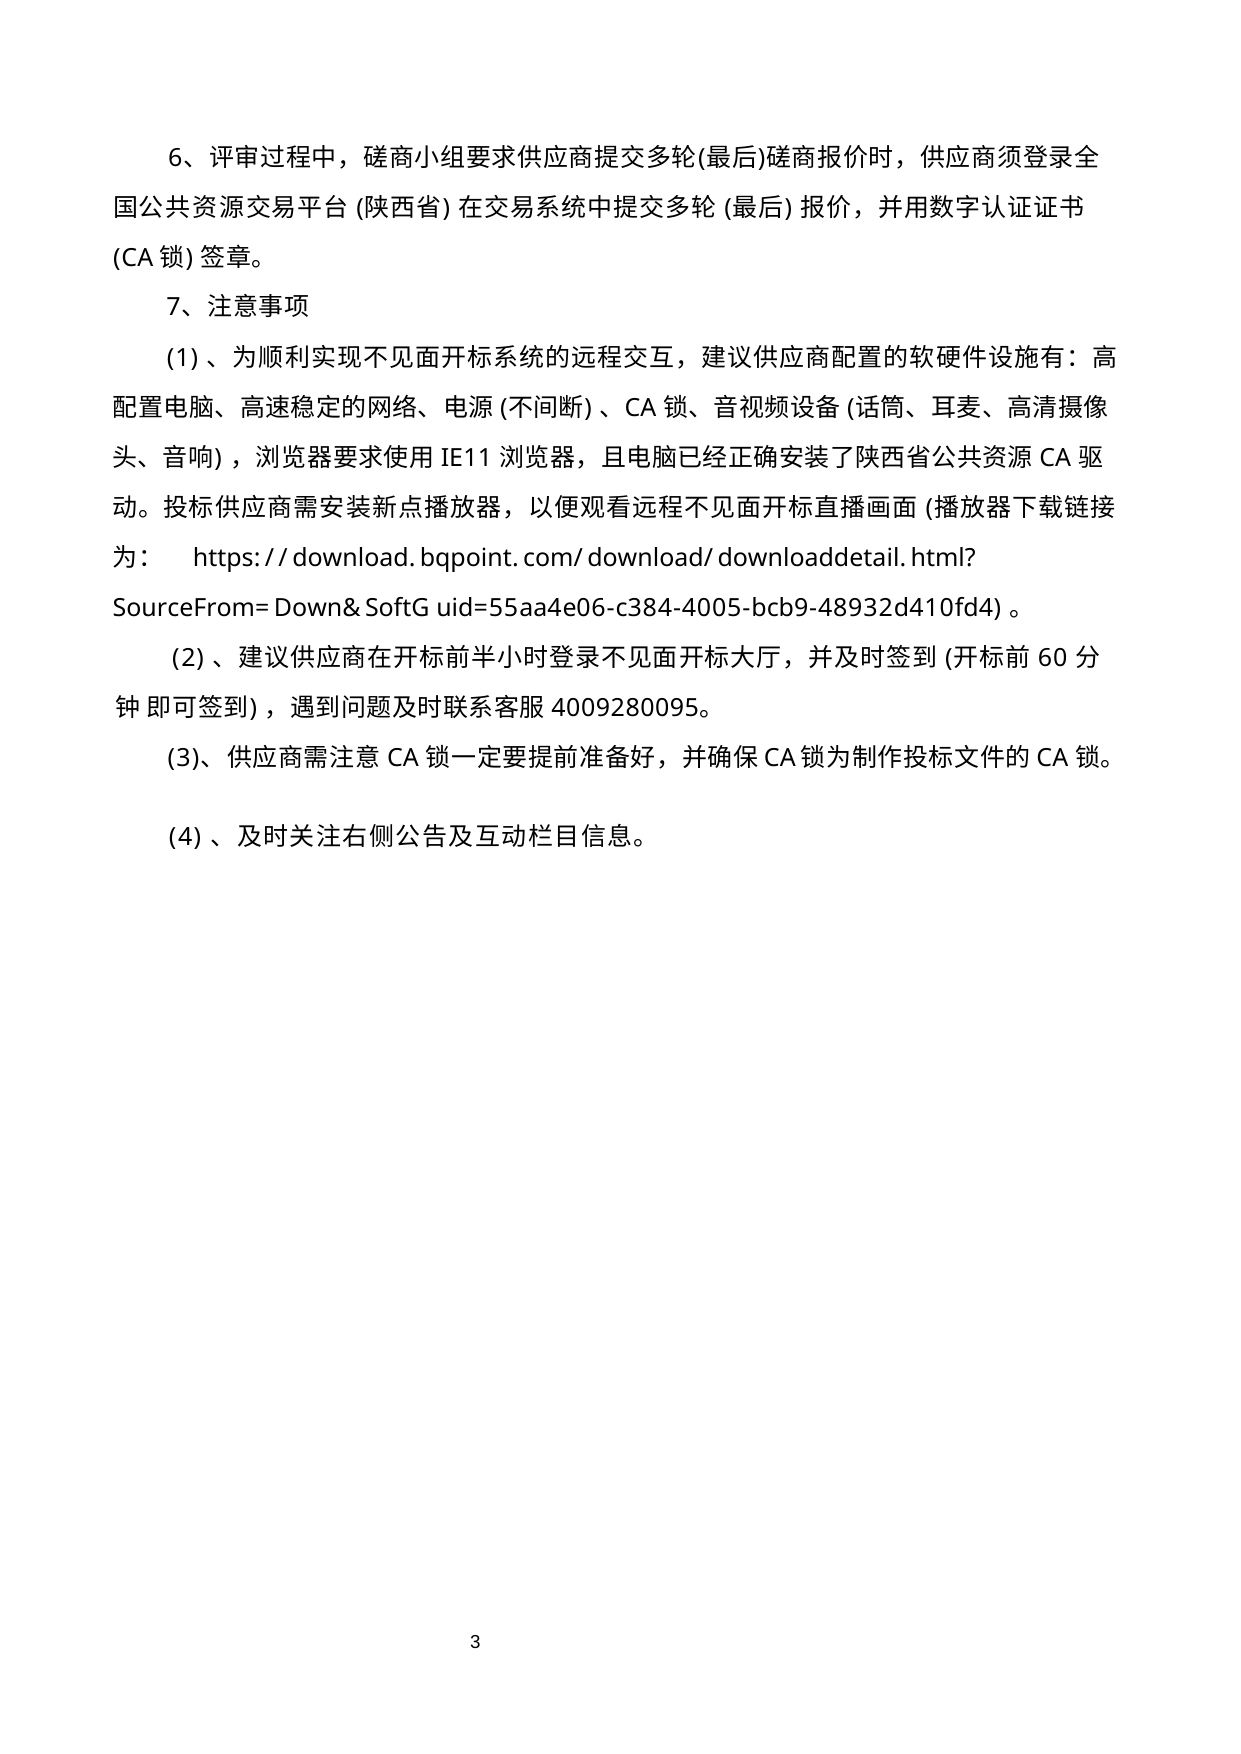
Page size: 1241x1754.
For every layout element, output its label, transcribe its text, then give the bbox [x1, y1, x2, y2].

text (3)、供应商需注意 CA 锁一定要提前准备好，并确保CA锁为制作投标文件的CA 锁。 [112, 727, 1128, 777]
text 7、注意事项 [112, 276, 1128, 326]
text 6、评审过程中，磋商小组要求供应商提交多轮(最后)磋商报价时，供应商须登录全国公共资源交易平台 (陕西省) 在交易系统中提交多轮 (最后) 报价，并用数字认证证书(CA 锁) 签章。 [113, 126, 1119, 276]
text (1) 、为顺利实现不见面开标系统的远程交互，建议供应商配置的软硬件设施有：高配置电脑、高速稳定的网络、电源 (不间断) 、CA 锁、音视频设备 (话筒、耳麦、高清摄像头、音响) ，浏览器要求使用 IE11 浏览器，且电脑已经正确安装了陕西省公共资源 CA 驱动。投标供应商需安装新点播放器，以便观看远程不见面开标直播画面 (播放器下载链接为： https://download.bqpoint.com/download/downloaddetail.html?SourceFrom=Down&SoftG uid=55aa4e06-c384-4005-bcb9-48932d410fd4) 。 [112, 326, 1128, 626]
text (2) 、建议供应商在开标前半小时登录不见面开标大厅，并及时签到 (开标前 60 分钟 即可签到) ，遇到问题及时联系客服 4009280095。 [115, 627, 1119, 727]
text (4) 、及时关注右侧公告及互动栏目信息。 [112, 806, 1128, 856]
